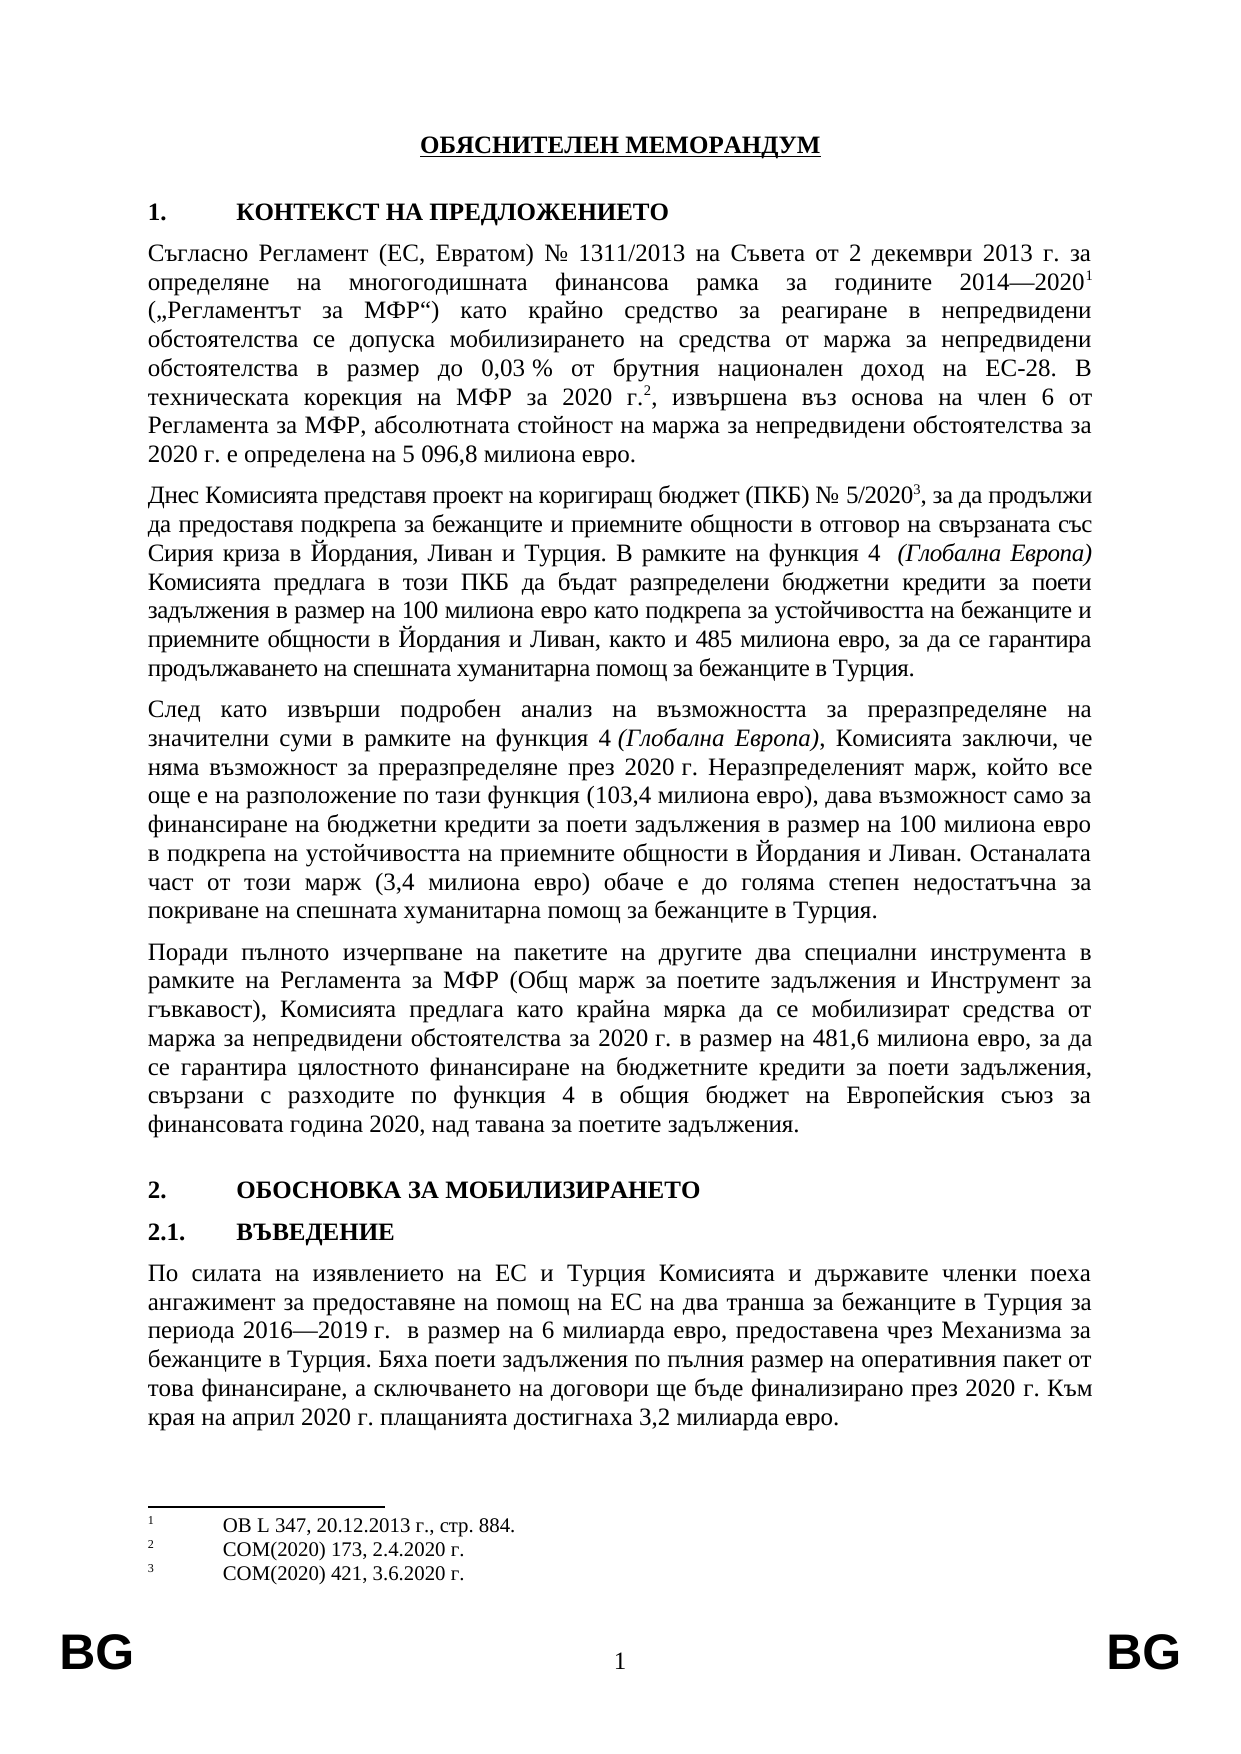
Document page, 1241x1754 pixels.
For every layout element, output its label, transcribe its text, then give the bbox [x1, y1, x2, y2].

text Поради пълното изчерпване на пакетите на другите два специални инструмента в рамките на Регламента за МФР (Общ марж за поетите задължения и Инструмент за гъвкавост), Комисията предлага като крайна мярка да се мобилизират средства от маржа за непредвидени обстоятелства за 2020 г. в размер на 481,6 милиона евро, за да се гарантира цялостното финансиране на бюджетните кредити за поети задължения, свързани с разходите по функция 4 в общия бюджет на Европейския съюз за финансовата година 2020, над тавана за поетите задължения. [148, 937, 1093, 1138]
text Съгласно Регламент (ЕС, Евратом) № 1311/2013 на Съвета от 2 декември 2013 г. за определяне на многогодишната финансова рамка за годините 2014—2020 („Регламентът за МФР“) като крайно средство за реагиране в непредвидени обстоятелства се допуска мобилизирането на средства от маржа за непредвидени обстоятелства в размер до 0,03 % от брутния национален доход на ЕС-28. В техническата корекция на МФР за 2020 г., извършена въз основа на член 6 от Регламента за МФР, абсолютната стойност на маржа за непредвидени обстоятелства за 2020 г. е определена на 5 096,8 милиона евро. [148, 238, 1093, 468]
subtitle 2. ОБОСНОВКА ЗА МОБИЛИЗИРАНЕТО [148, 1176, 1093, 1204]
subtitle 2.1. ВЪВЕДЕНИЕ [148, 1217, 1093, 1246]
text ОБЯСНИТЕЛЕН МЕМОРАНДУМ [148, 131, 1093, 159]
text По силата на изявлението на ЕС и Турция Комисията и държавите членки поеха ангажимент за предоставяне на помощ на ЕС на два транша за бежанците в Турция за периода 2016—2019 г. в размер на 6 милиарда евро, предоставена чрез Механизма за бежанците в Турция. Бяха поети задължения по пълния размер на оперативния пакет от това финансиране, а сключването на договори ще бъде финализирано през 2020 г. Към края на април 2020 г. плащанията достигнаха 3,2 милиарда евро. [148, 1258, 1093, 1431]
subtitle 1. КОНТЕКСТ НА ПРЕДЛОЖЕНИЕТО [148, 197, 1093, 226]
text Днес Комисията представя проект на коригиращ бюджет (ПКБ) № 5/2020, за да продължи да предоставя подкрепа за бежанците и приемните общности в отговор на свързаната със Сирия криза в Йордания, Ливан и Турция. В рамките на функция 4 (Глобална Европа) Комисията предлага в този ПКБ да бъдат разпределени бюджетни кредити за поети задължения в размер на 100 милиона евро като подкрепа за устойчивостта на бежанците и приемните общности в Йордания и Ливан, както и 485 милиона евро, за да се гарантира продължаването на спешната хуманитарна помощ за бежанците в Турция. [148, 481, 1093, 682]
text След като извърши подробен анализ на възможността за преразпределяне на значителни суми в рамките на функция 4 (Глобална Европа), Комисията заключи, че няма възможност за преразпределяне през 2020 г. Неразпределеният марж, който все още е на разположение по тази функция (103,4 милиона евро), дава възможност само за финансиране на бюджетни кредити за поети задължения в размер на 100 милиона евро в подкрепа на устойчивостта на приемните общности в Йордания и Ливан. Останалата част от този марж (3,4 милиона евро) обаче e до голяма степен недостатъчна за покриване на спешната хуманитарна помощ за бежанците в Турция. [148, 694, 1093, 924]
